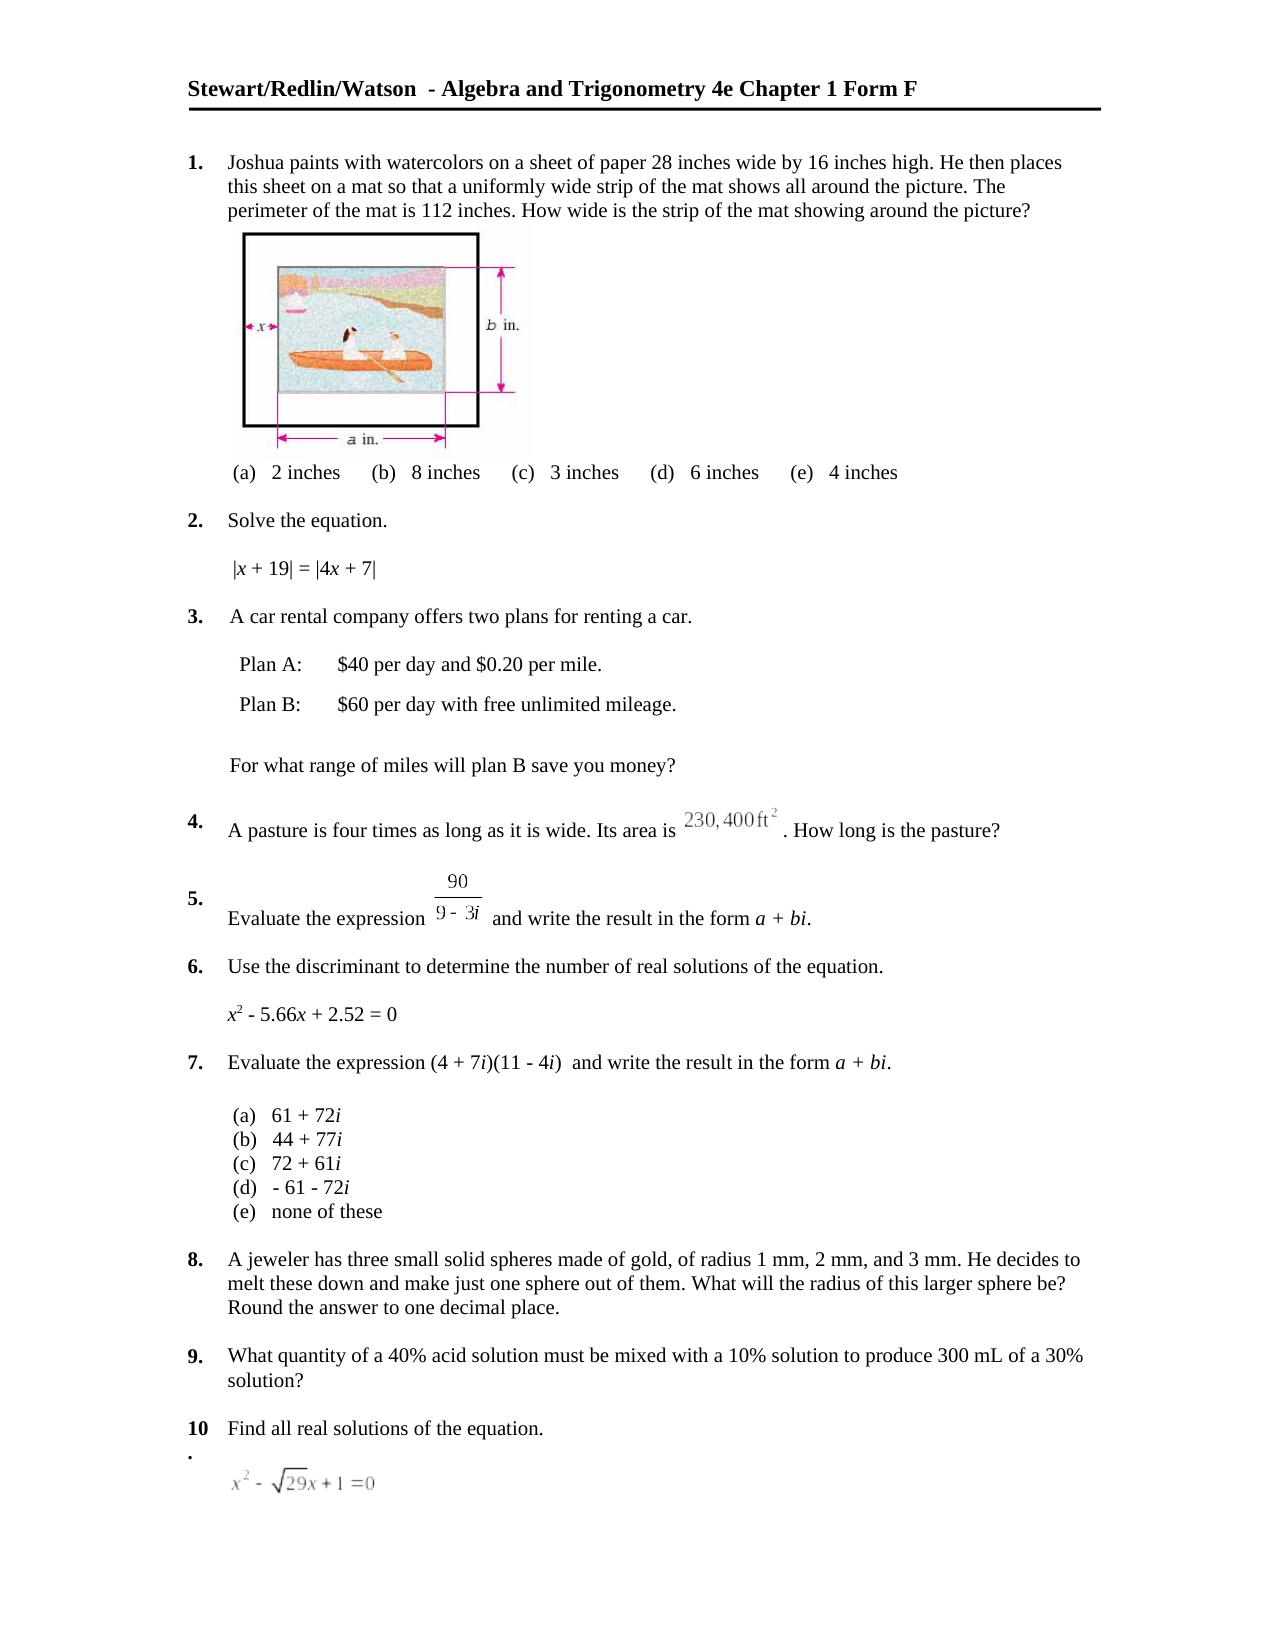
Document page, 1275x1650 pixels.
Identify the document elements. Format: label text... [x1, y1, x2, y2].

table_header A pasture is four times as long as it is wide. Its area is. How long is the pasture? [228, 801, 1087, 842]
table_header Use the discriminant to determine the number of real solutions of the equation. x2 - 5.66x + 2.52 = 0 [228, 954, 1087, 1026]
table_header 5. [188, 866, 227, 930]
table_header Find all real solutions of the equation. [228, 1416, 1087, 1498]
table_header Evaluate the expression and write the result in the form a + bi. [228, 866, 1087, 930]
table_header 9. [188, 1344, 227, 1392]
table_header A jeweler has three small solid spheres made of gold, of radius 1 mm, 2 mm, and 3 mm. He decides to melt these down and make just one sphere out of them. What will the radius of this larger sphere be? Round the answer to one decimal place. [228, 1247, 1087, 1319]
table_header 3. [188, 604, 229, 777]
picture [232, 222, 533, 460]
table_header 8. [188, 1247, 227, 1319]
table_header 7. [188, 1050, 227, 1223]
table_header Evaluate the expression (4 + 7i)(11 - 4i) and write the result in the form a + bi. (a) 61 + 72i (b) 44 + 77i (c) 72 + 61i (d) - 61 - 72i (e) none of these [228, 1050, 1087, 1223]
table_header 6. [188, 954, 227, 1026]
table_header What quantity of a 40% acid solution must be mixed with a 10% solution to produce 300 mL of a 30% solution? [228, 1344, 1087, 1392]
table_header 4. [188, 801, 227, 842]
table_header Solve the equation. |x + 19| = |4x + 7| [228, 508, 1087, 580]
table_header 10. [188, 1416, 227, 1498]
table_header 2. [188, 508, 227, 580]
table_header 1. [188, 150, 227, 484]
table_header A car rental company offers two plans for renting a car. For what range of miles will plan B save you money? [229, 604, 1087, 777]
table_header Joshua paints with watercolors on a sheet of paper 28 inches wide by 16 inches high. He then places this sheet on a mat so that a uniformly wide strip of the mat shows all around the picture. The perimeter of the mat is 112 inches. How wide is the strip of the mat showing around the picture? (a) 2 inches (b) 8 inches (c) 3 inches (d) 6 inches (e) 4 inches [228, 150, 1087, 484]
